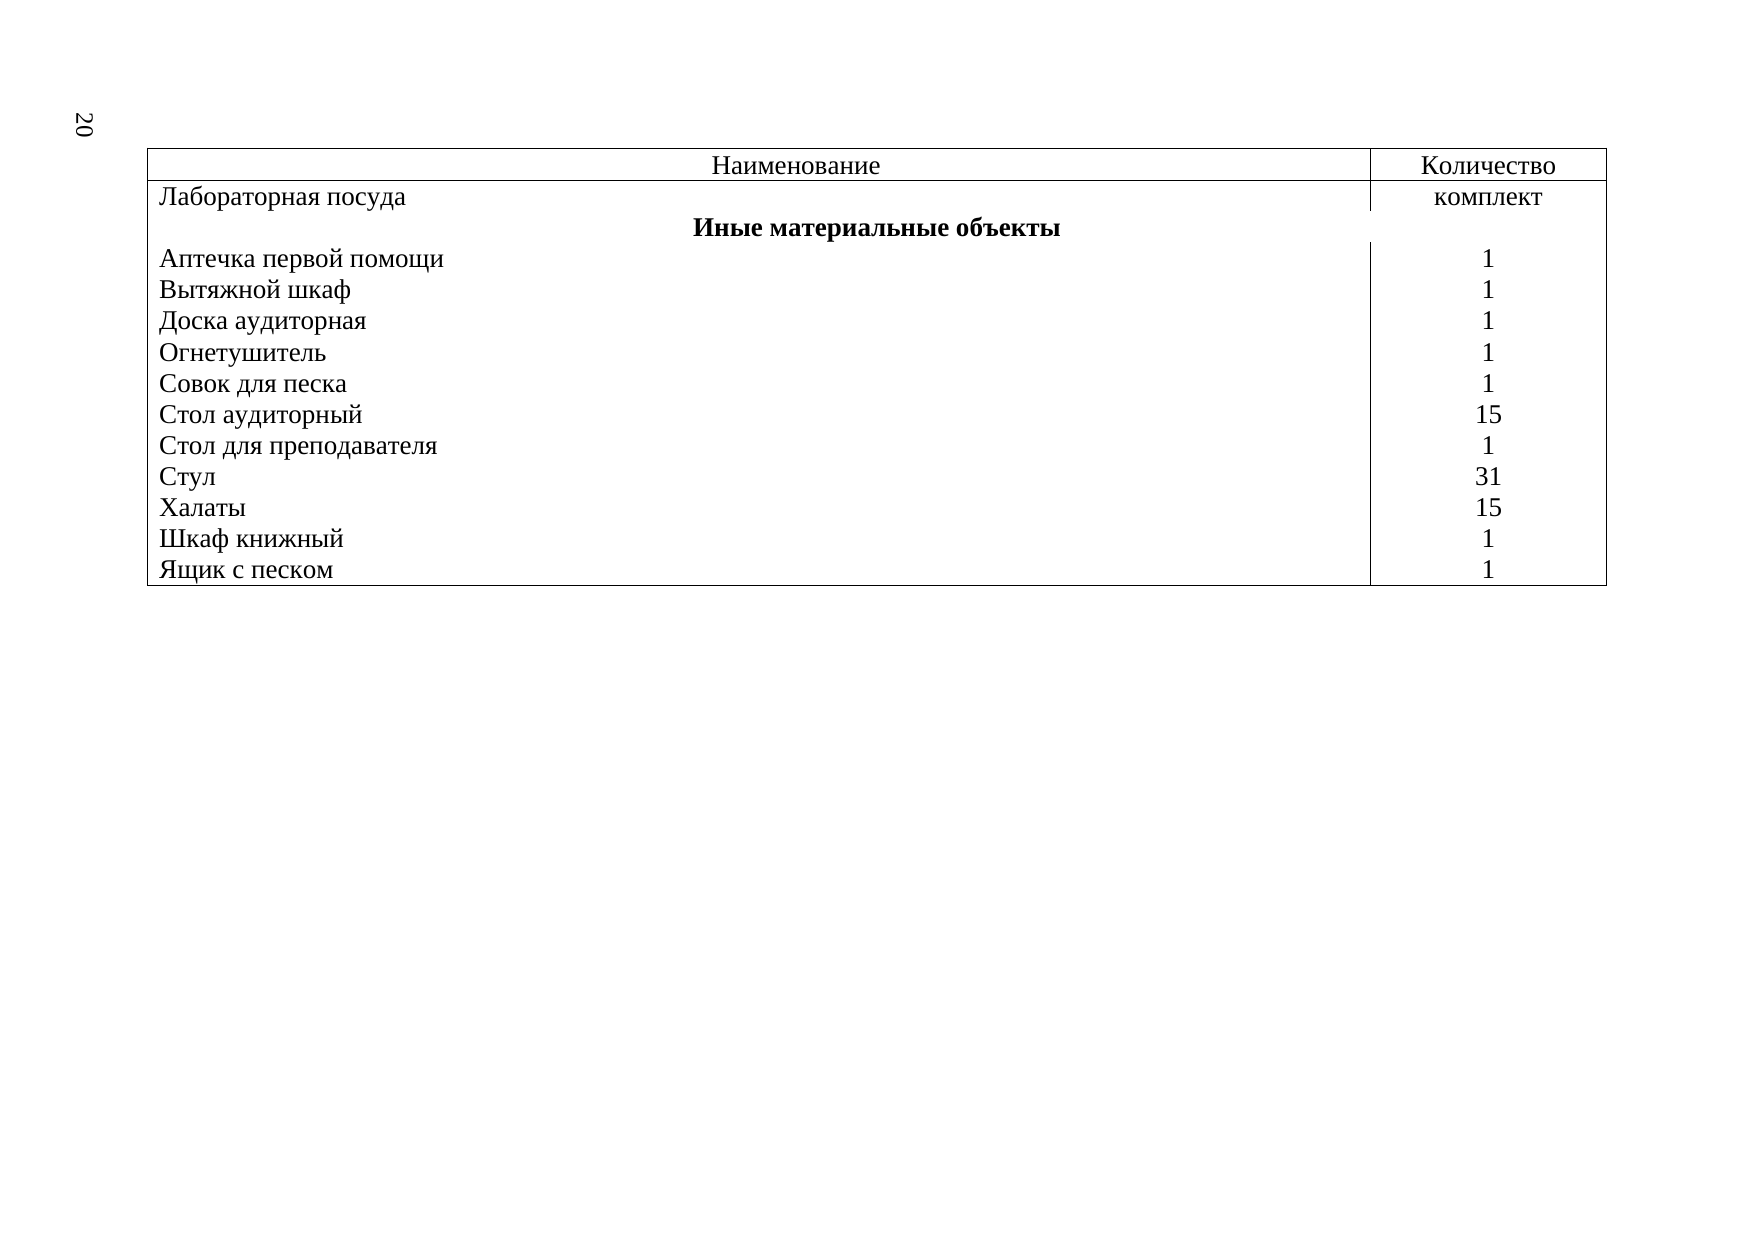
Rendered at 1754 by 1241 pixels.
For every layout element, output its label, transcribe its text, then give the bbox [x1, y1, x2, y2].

table_cell Доска аудиторная [148, 305, 1370, 336]
table_cell Стол аудиторный [148, 398, 1370, 429]
table_cell Ящик с песком [148, 554, 1370, 585]
table_header Количество [1371, 149, 1606, 180]
table_cell 1 [1371, 367, 1606, 398]
table_header Наименование [148, 149, 1370, 180]
table_cell 1 [1371, 336, 1606, 367]
table_cell 31 [1371, 460, 1606, 491]
table_cell Вытяжной шкаф [148, 273, 1370, 304]
table_cell Иные материальные объекты [148, 211, 1606, 242]
table_cell Стул [148, 460, 1370, 491]
table_cell Халаты [148, 491, 1370, 522]
table_cell 1 [1371, 305, 1606, 336]
table_cell 1 [1371, 523, 1606, 554]
table_cell Совок для песка [148, 367, 1370, 398]
table_cell Лабораторная посуда [148, 181, 1370, 211]
table_cell 1 [1371, 554, 1606, 585]
table_cell комплект [1371, 181, 1606, 211]
table_cell Стол для преподавателя [148, 429, 1370, 460]
table_cell 15 [1371, 398, 1606, 429]
table_cell 1 [1371, 429, 1606, 460]
table_cell Аптечка первой помощи [148, 242, 1370, 273]
table_cell 1 [1371, 273, 1606, 304]
table_cell Шкаф книжный [148, 523, 1370, 554]
table_cell Огнетушитель [148, 336, 1370, 367]
table_cell 15 [1371, 491, 1606, 522]
table_cell 1 [1371, 242, 1606, 273]
